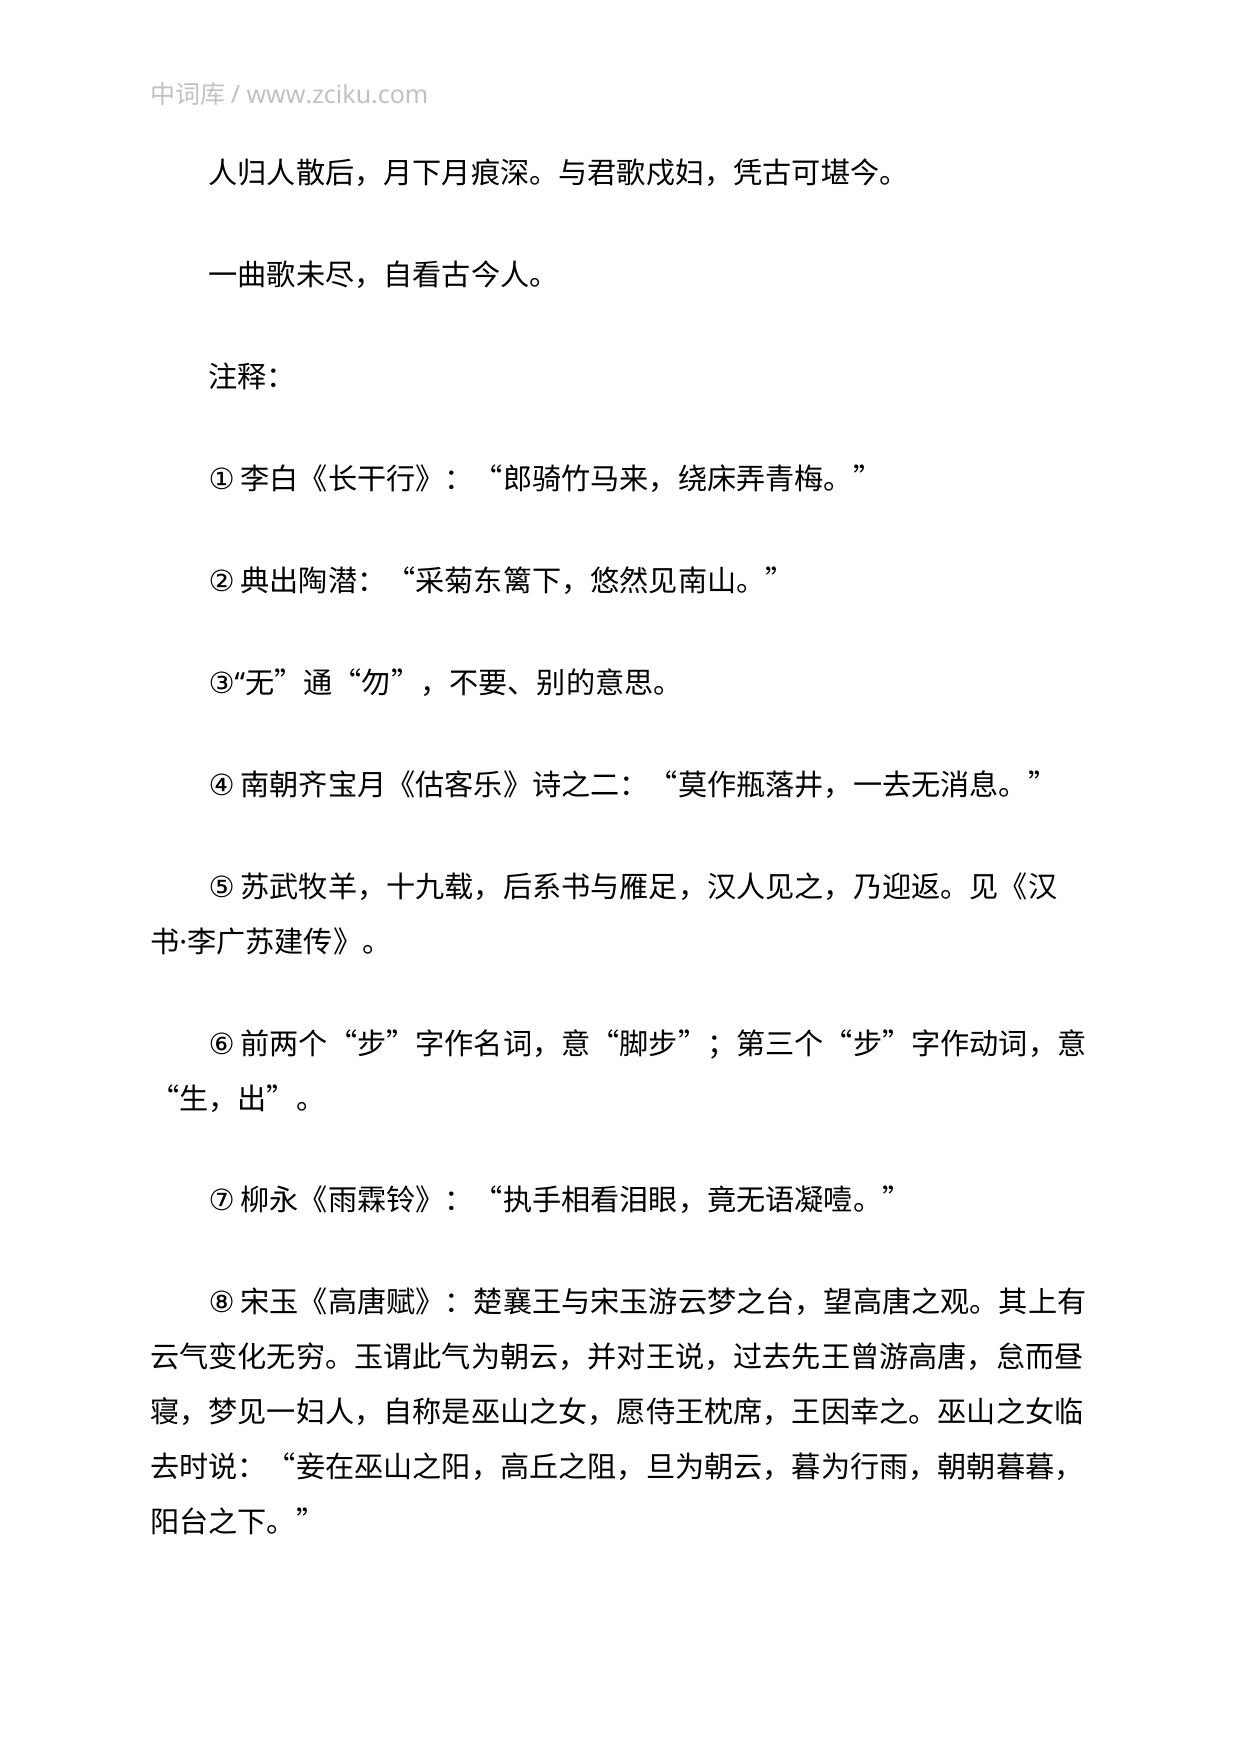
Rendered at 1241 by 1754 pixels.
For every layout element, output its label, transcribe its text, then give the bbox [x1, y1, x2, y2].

text 注释： [150, 353, 1090, 396]
text ③“无”通“勿”，不要、别的意思。 [150, 659, 1090, 702]
text 一曲歌未尽，自看古今人。 [150, 252, 1090, 294]
text ⑦柳永《雨霖铃》：“执手相看泪眼，竟无语凝噎。” [150, 1177, 1090, 1219]
text ⑧宋玉《高唐赋》：楚襄王与宋玉游云梦之台，望高唐之观。其上有云气变化无穷。玉谓此气为朝云，并对王说，过去先王曾游高唐，怠而昼寝，梦见一妇人，自称是巫山之女，愿侍王枕席，王因幸之。巫山之女临去时说：“妾在巫山之阳，高丘之阻，旦为朝云，暮为行雨，朝朝暮暮，阳台之下。” [150, 1279, 1090, 1541]
text ⑤苏武牧羊，十九载，后系书与雁足，汉人见之，乃迎返。见《汉书·李广苏建传》。 [150, 863, 1090, 961]
text ⑥前两个“步”字作名词，意“脚步”；第三个“步”字作动词，意“生，出”。 [150, 1020, 1090, 1117]
text ②典出陶潜：“采菊东篱下，悠然见南山。” [150, 557, 1090, 600]
text 人归人散后，月下月痕深。与君歌戍妇，凭古可堪今。 [150, 150, 1090, 192]
text ①李白《长干行》：“郎骑竹马来，绕床弄青梅。” [150, 455, 1090, 498]
text ④南朝齐宝月《估客乐》诗之二：“莫作瓶落井，一去无消息。” [150, 761, 1090, 804]
